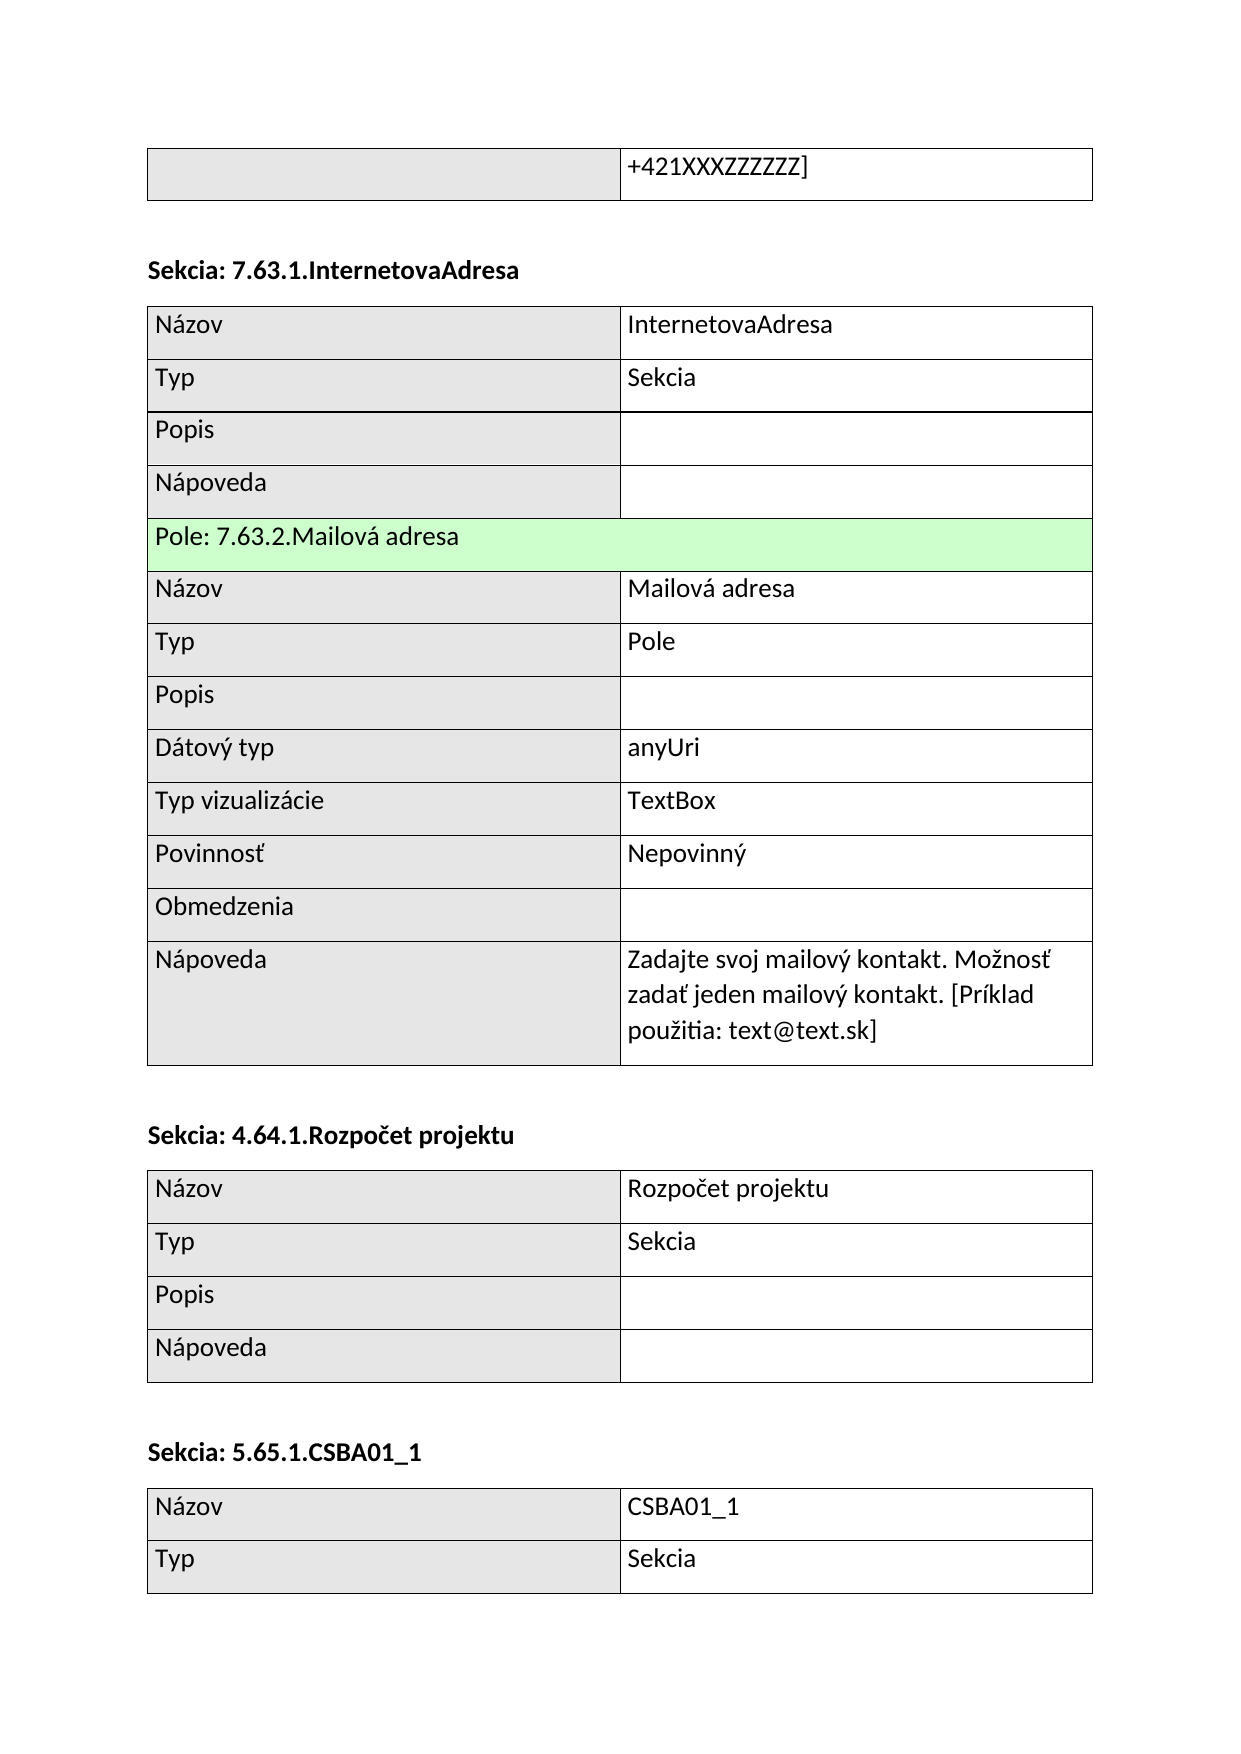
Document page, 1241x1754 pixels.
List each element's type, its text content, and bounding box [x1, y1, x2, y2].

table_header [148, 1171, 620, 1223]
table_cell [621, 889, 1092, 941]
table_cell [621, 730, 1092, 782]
text Sekcia: 5.65.1.CSBA01_1 [148, 1435, 1093, 1468]
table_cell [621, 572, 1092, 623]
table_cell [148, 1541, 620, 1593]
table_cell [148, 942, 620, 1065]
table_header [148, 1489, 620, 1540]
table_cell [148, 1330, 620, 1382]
text Sekcia: 4.64.1.Rozpočet projektu [148, 1118, 1093, 1151]
text Sekcia: 7.63.1.InternetovaAdresa [148, 253, 1093, 287]
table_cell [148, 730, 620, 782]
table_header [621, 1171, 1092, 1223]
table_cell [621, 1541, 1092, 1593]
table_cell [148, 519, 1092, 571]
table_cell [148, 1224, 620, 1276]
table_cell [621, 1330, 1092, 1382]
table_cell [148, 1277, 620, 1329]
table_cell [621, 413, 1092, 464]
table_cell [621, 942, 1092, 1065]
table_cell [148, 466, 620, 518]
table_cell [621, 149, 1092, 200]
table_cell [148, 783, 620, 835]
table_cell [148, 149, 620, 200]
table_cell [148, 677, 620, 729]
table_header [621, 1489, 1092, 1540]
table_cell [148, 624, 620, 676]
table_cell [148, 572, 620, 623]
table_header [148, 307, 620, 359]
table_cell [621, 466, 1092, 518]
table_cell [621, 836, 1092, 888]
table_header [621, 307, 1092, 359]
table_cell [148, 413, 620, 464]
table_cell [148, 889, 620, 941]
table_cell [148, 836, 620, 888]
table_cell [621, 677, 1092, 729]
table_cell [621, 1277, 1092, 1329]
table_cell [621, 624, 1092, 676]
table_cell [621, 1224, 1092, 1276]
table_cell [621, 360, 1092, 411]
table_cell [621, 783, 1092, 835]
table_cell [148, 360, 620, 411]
